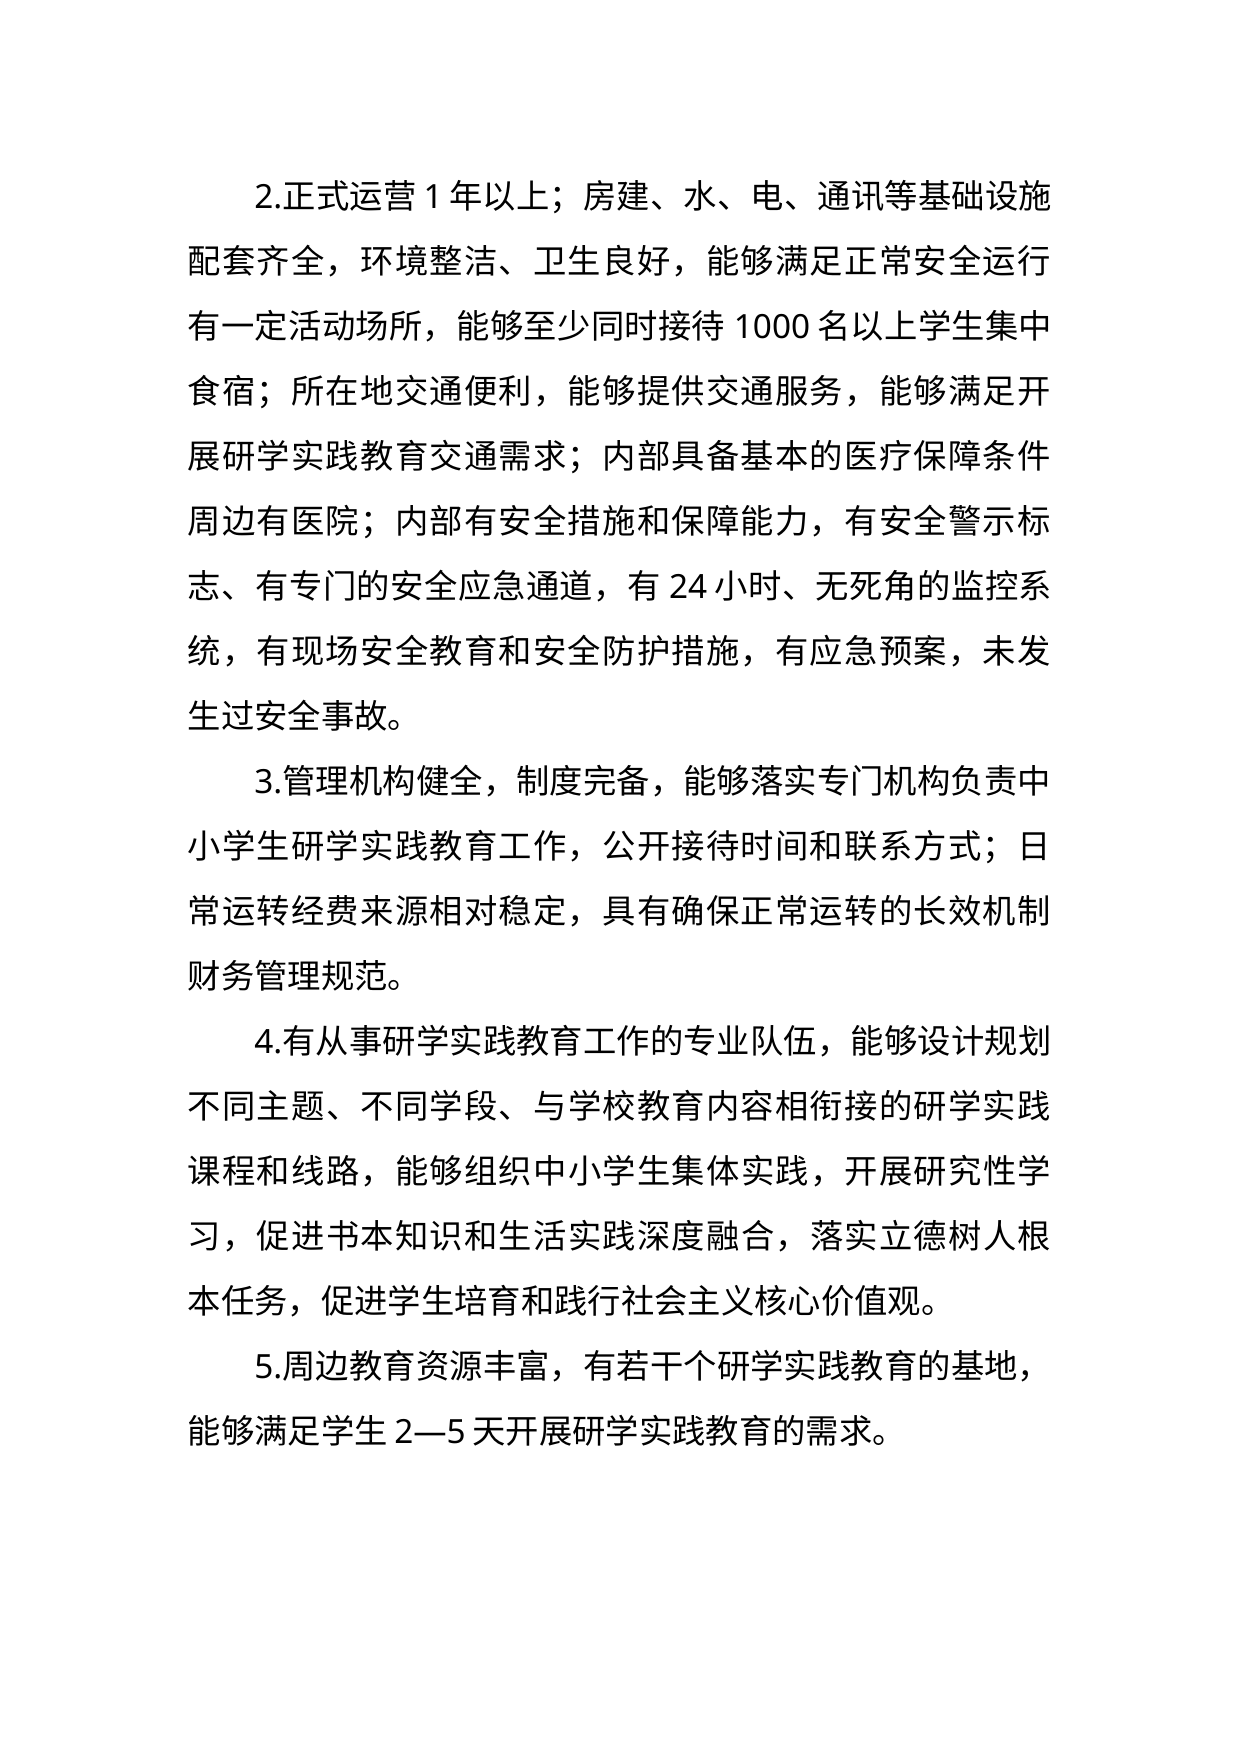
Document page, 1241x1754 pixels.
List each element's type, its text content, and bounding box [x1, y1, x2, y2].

text 5.周边教育资源丰富，有若干个研学实践教育的基地，能够满足学生2—5天开展研学实践教育的需求。 [187, 1332, 1053, 1462]
text 2.正式运营1年以上；房建、水、电、通讯等基础设施配套齐全，环境整洁、卫生良好，能够满足正常安全运行，有一定活动场所，能够至少同时接待1000名以上学生集中食宿；所在地交通便利，能够提供交通服务，能够满足开展研学实践教育交通需求；内部具备基本的医疗保障条件，周边有医院；内部有安全措施和保障能力，有安全警示标志、有专门的安全应急通道，有24小时、无死角的监控系统，有现场安全教育和安全防护措施，有应急预案，未发生过安全事故。 [187, 162, 1053, 747]
text 4.有从事研学实践教育工作的专业队伍，能够设计规划不同主题、不同学段、与学校教育内容相衔接的研学实践课程和线路，能够组织中小学生集体实践，开展研究性学习，促进书本知识和生活实践深度融合，落实立德树人根本任务，促进学生培育和践行社会主义核心价值观。 [187, 1007, 1053, 1332]
text 3.管理机构健全，制度完备，能够落实专门机构负责中小学生研学实践教育工作，公开接待时间和联系方式；日常运转经费来源相对稳定，具有确保正常运转的长效机制，财务管理规范。 [187, 747, 1053, 1007]
